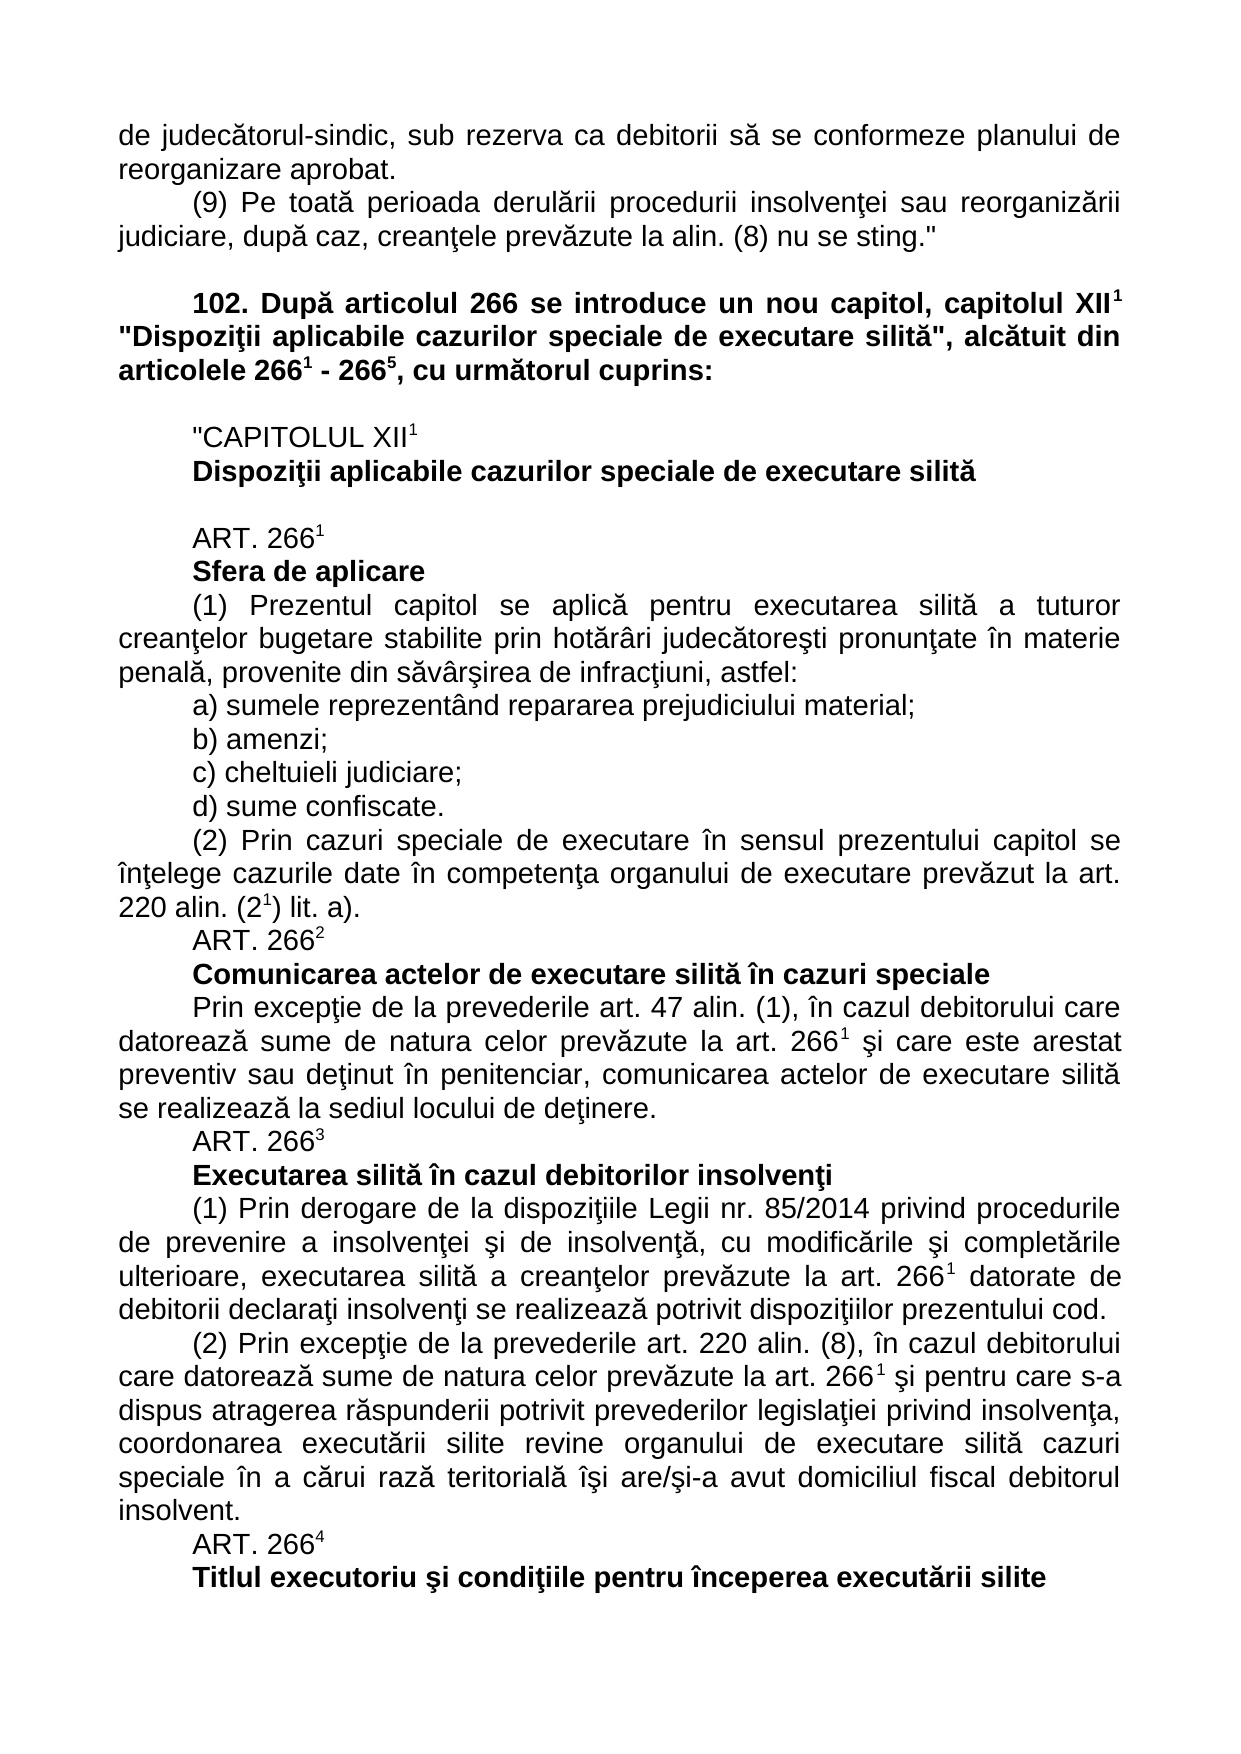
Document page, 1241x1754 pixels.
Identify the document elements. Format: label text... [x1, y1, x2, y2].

text ART. 2661 [118, 521, 1122, 554]
text ART. 2662 [118, 923, 1122, 957]
text d) sume confiscate. [118, 789, 1122, 822]
text Comunicarea actelor de executare silită în cazuri speciale [118, 957, 1122, 990]
text "CAPITOLUL XII1 [118, 420, 1122, 453]
text a) sumele reprezentând repararea prejudiciului material; [118, 688, 1122, 722]
text Executarea silită în cazul debitorilor insolvenţi [118, 1158, 1122, 1191]
text (1) Prin derogare de la dispoziţiile Legii nr. 85/2014 privind procedurile de prevenire a insolvenţei şi de insolvenţă, cu modificările şi completările ulterioare, executarea silită a creanţelor prevăzute la art. 2661 datorate de debitorii declaraţi insolvenţi se realizează potrivit dispoziţiilor prezentului cod. [118, 1191, 1122, 1326]
text Titlul executoriu şi condiţiile pentru începerea executării silite [118, 1560, 1122, 1594]
text Sfera de aplicare [118, 554, 1122, 588]
text (9) Pe toată perioada derulării procedurii insolvenţei sau reorganizării judiciare, după caz, creanţele prevăzute la alin. (8) nu se sting." [118, 185, 1122, 252]
text ART. 2664 [118, 1527, 1122, 1560]
text c) cheltuieli judiciare; [118, 755, 1122, 789]
text Dispoziţii aplicabile cazurilor speciale de executare silită [118, 453, 1122, 487]
text ART. 2663 [118, 1124, 1122, 1158]
text (2) Prin excepţie de la prevederile art. 220 alin. (8), în cazul debitorului care datorează sume de natura celor prevăzute la art. 2661 şi pentru care s-a dispus atragerea răspunderii potrivit prevederilor legislaţiei privind insolvenţa, coordonarea executării silite revine organului de executare silită cazuri speciale în a cărui rază teritorială îşi are/şi-a avut domiciliul fiscal debitorul insolvent. [118, 1326, 1122, 1527]
text b) amenzi; [118, 722, 1122, 755]
text (1) Prezentul capitol se aplică pentru executarea silită a tuturor creanţelor bugetare stabilite prin hotărâri judecătoreşti pronunţate în materie penală, provenite din săvârşirea de infracţiuni, astfel: [118, 588, 1122, 688]
text (2) Prin cazuri speciale de executare în sensul prezentului capitol se înţelege cazurile date în competenţa organului de executare prevăzut la art. 220 alin. (21) lit. a). [118, 822, 1122, 923]
text 102. După articolul 266 se introduce un nou capitol, capitolul XII1 "Dispoziţii aplicabile cazurilor speciale de executare silită", alcătuit din articolele 2661 - 2665, cu următorul cuprins: [118, 286, 1122, 386]
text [118, 118, 1122, 185]
text Prin excepţie de la prevederile art. 47 alin. (1), în cazul debitorului care datorează sume de natura celor prevăzute la art. 2661 şi care este arestat preventiv sau deţinut în penitenciar, comunicarea actelor de executare silită se realizează la sediul locului de deţinere. [118, 990, 1122, 1124]
